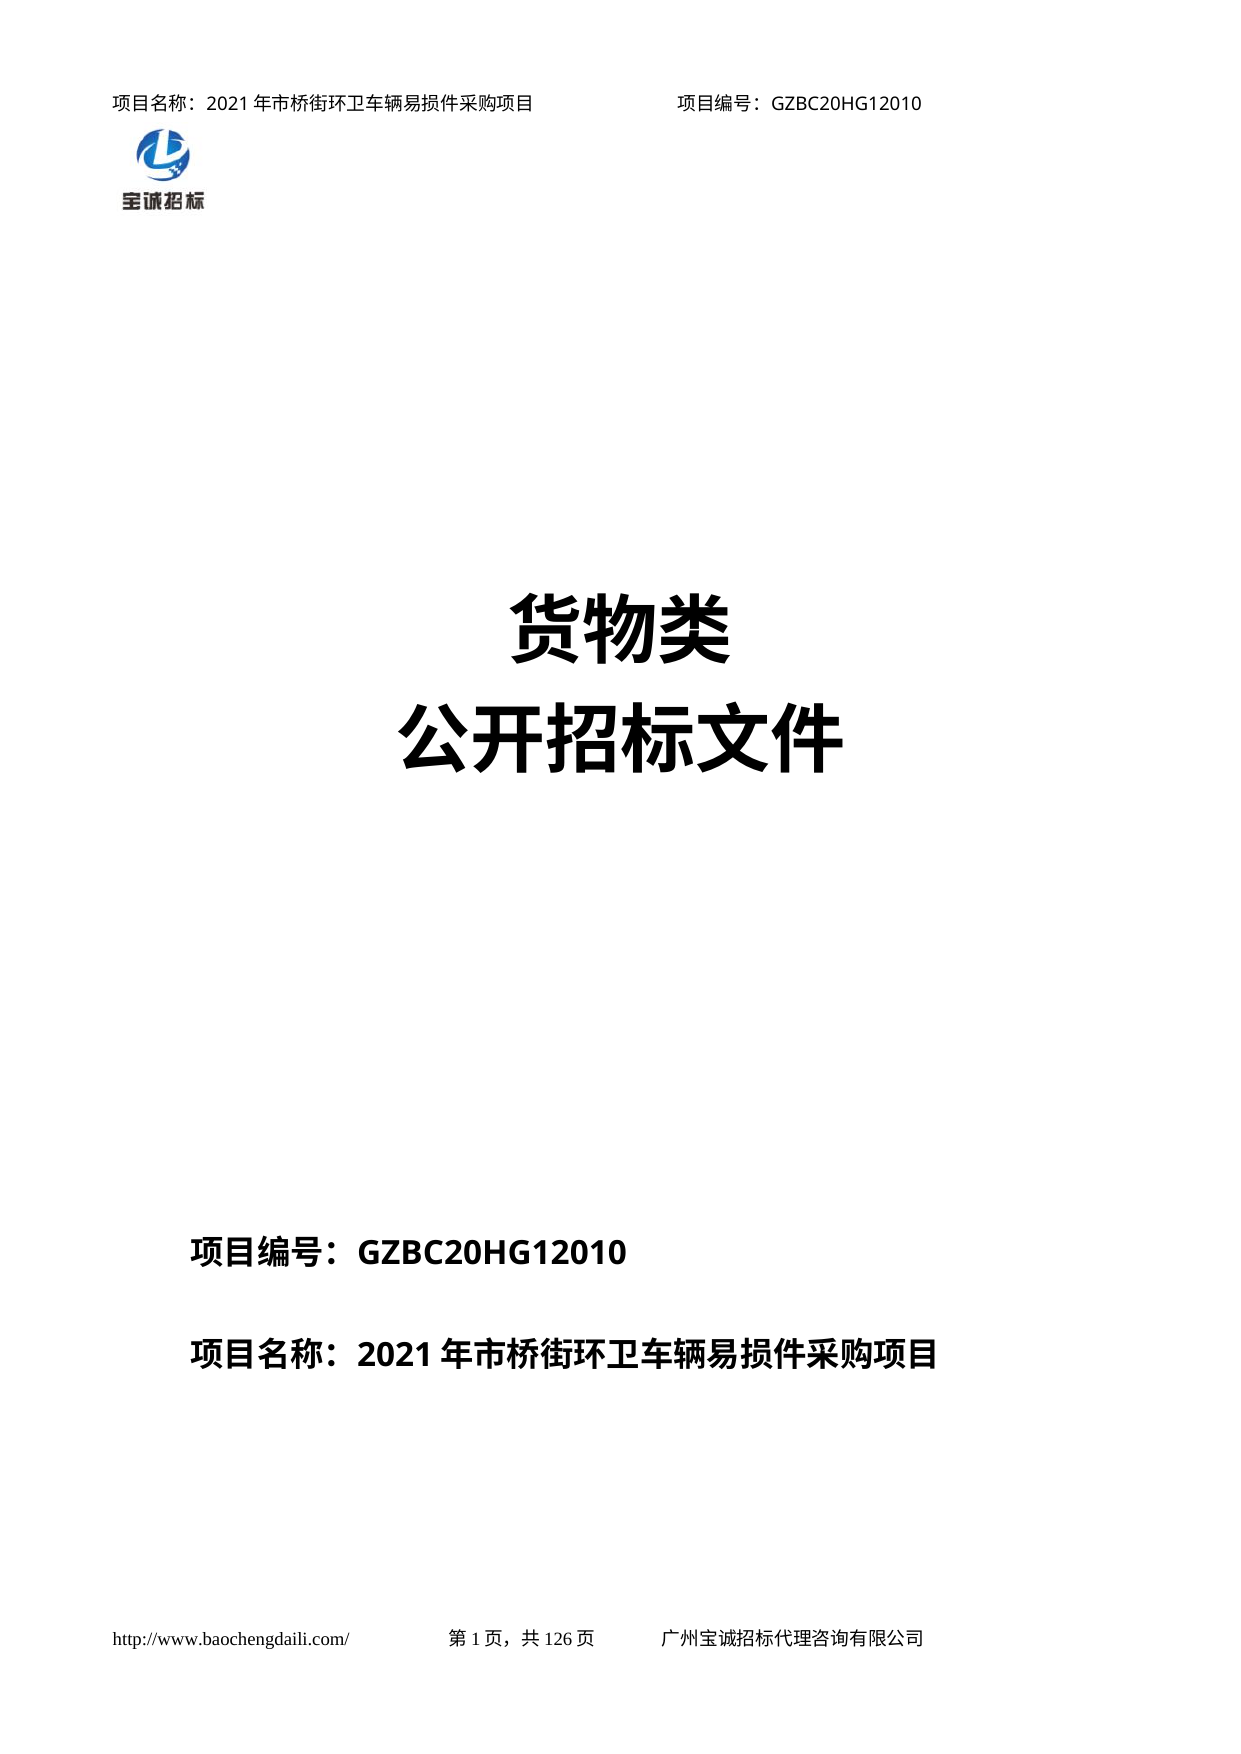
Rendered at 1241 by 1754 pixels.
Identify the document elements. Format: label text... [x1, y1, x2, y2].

picture [115, 122, 209, 216]
text 项目名称：2021年市桥街环卫车辆易损件采购项目 [112, 1319, 1128, 1384]
text 公开招标文件 [112, 679, 1128, 788]
text 项目编号：GZBC20HG12010 [112, 1218, 1128, 1283]
text 货物类 [112, 571, 1128, 679]
